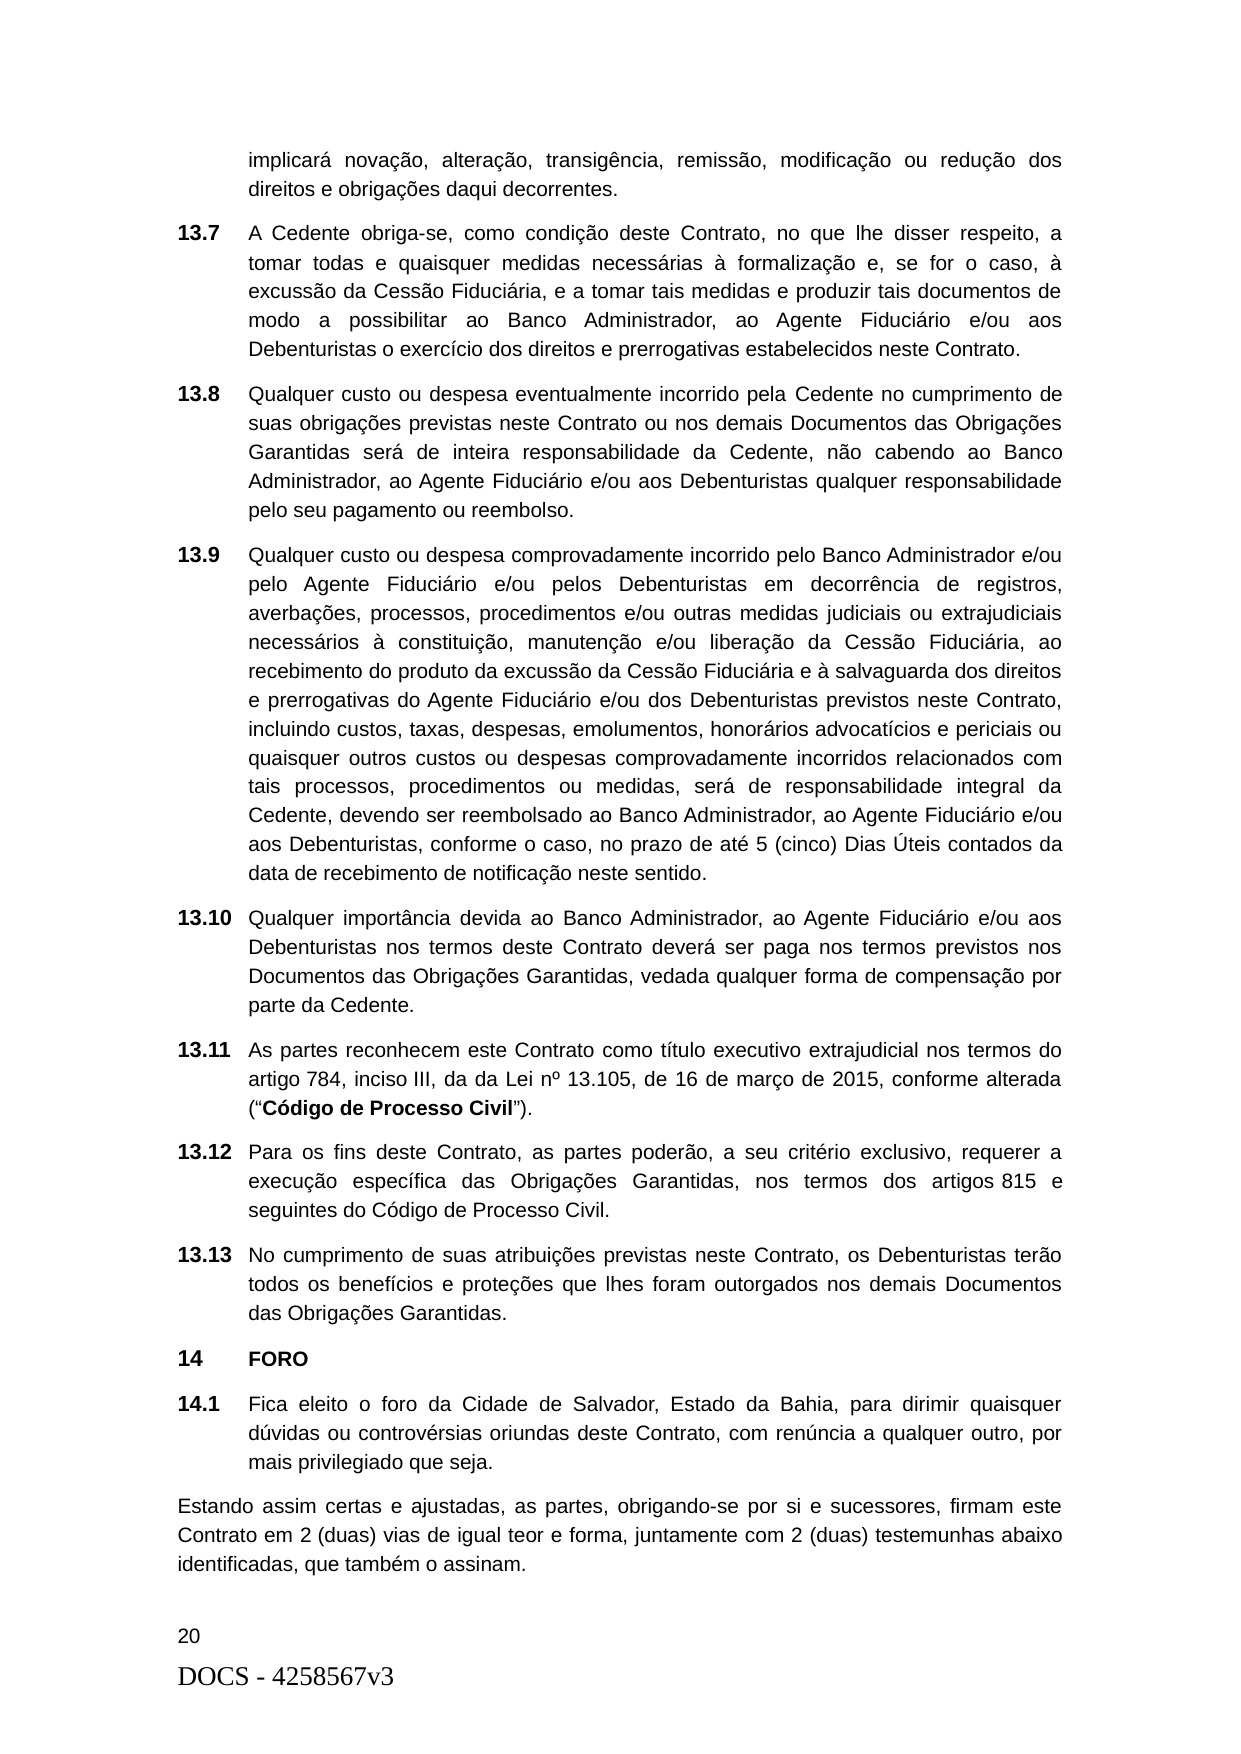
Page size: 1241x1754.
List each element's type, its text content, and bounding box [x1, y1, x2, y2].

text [177, 148, 1063, 201]
text Para os fins deste Contrato, as partes poderão, a seu critério exclusivo, requerer a execução específica das Obrigações Garantidas, nos termos dos artigos 815 e seguintes do Código de Processo Civil. [177, 1139, 1063, 1222]
text No cumprimento de suas atribuições previstas neste Contrato, os Debenturistas terão todos os benefícios e proteções que lhes foram outorgados nos demais Documentos das Obrigações Garantidas. [177, 1242, 1063, 1325]
text A Cedente obriga-se, como condição deste Contrato, no que lhe disser respeito, a tomar todas e quaisquer medidas necessárias à formalização e, se for o caso, à excussão da Cessão Fiduciária, e a tomar tais medidas e produzir tais documentos de modo a possibilitar ao Banco Administrador, ao Agente Fiduciário e/ou aos Debenturistas o exercício dos direitos e prerrogativas estabelecidos neste Contrato. [177, 220, 1063, 361]
text Qualquer custo ou despesa comprovadamente incorrido pelo Banco Administrador e/ou pelo Agente Fiduciário e/ou pelos Debenturistas em decorrência de registros, averbações, processos, procedimentos e/ou outras medidas judiciais ou extrajudiciais necessários à constituição, manutenção e/ou liberação da Cessão Fiduciária, ao recebimento do produto da excussão da Cessão Fiduciária e à salvaguarda dos direitos e prerrogativas do Agente Fiduciário e/ou dos Debenturistas previstos neste Contrato, incluindo custos, taxas, despesas, emolumentos, honorários advocatícios e periciais ou quaisquer outros custos ou despesas comprovadamente incorridos relacionados com tais processos, procedimentos ou medidas, será de responsabilidade integral da Cedente, devendo ser reembolsado ao Banco Administrador, ao Agente Fiduciário e/ou aos Debenturistas, conforme o caso, no prazo de até 5 (cinco) Dias Úteis contados da data de recebimento de notificação neste sentido. [177, 541, 1063, 885]
text As partes reconhecem este Contrato como título executivo extrajudicial nos termos do artigo 784, inciso III, da da Lei nº 13.105, de 16 de março de 2015, conforme alterada (“Código de Processo Civil”). [177, 1036, 1063, 1119]
text Qualquer custo ou despesa eventualmente incorrido pela Cedente no cumprimento de suas obrigações previstas neste Contrato ou nos demais Documentos das Obrigações Garantidas será de inteira responsabilidade da Cedente, não cabendo ao Banco Administrador, ao Agente Fiduciário e/ou aos Debenturistas qualquer responsabilidade pelo seu pagamento ou reembolso. [177, 381, 1063, 522]
text Qualquer importância devida ao Banco Administrador, ao Agente Fiduciário e/ou aos Debenturistas nos termos deste Contrato deverá ser paga nos termos previstos nos Documentos das Obrigações Garantidas, vedada qualquer forma de compensação por parte da Cedente. [177, 905, 1063, 1017]
text Foro [177, 1344, 1063, 1371]
text Fica eleito o foro da Cidade de Salvador, Estado da Bahia, para dirimir quaisquer dúvidas ou controvérsias oriundas deste Contrato, com renúncia a qualquer outro, por mais privilegiado que seja. [177, 1391, 1063, 1474]
text Estando assim certas e ajustadas, as partes, obrigando-se por si e sucessores, firmam este Contrato em 2 (duas) vias de igual teor e forma, juntamente com 2 (duas) testemunhas abaixo identificadas, que também o assinam. [177, 1494, 1063, 1576]
